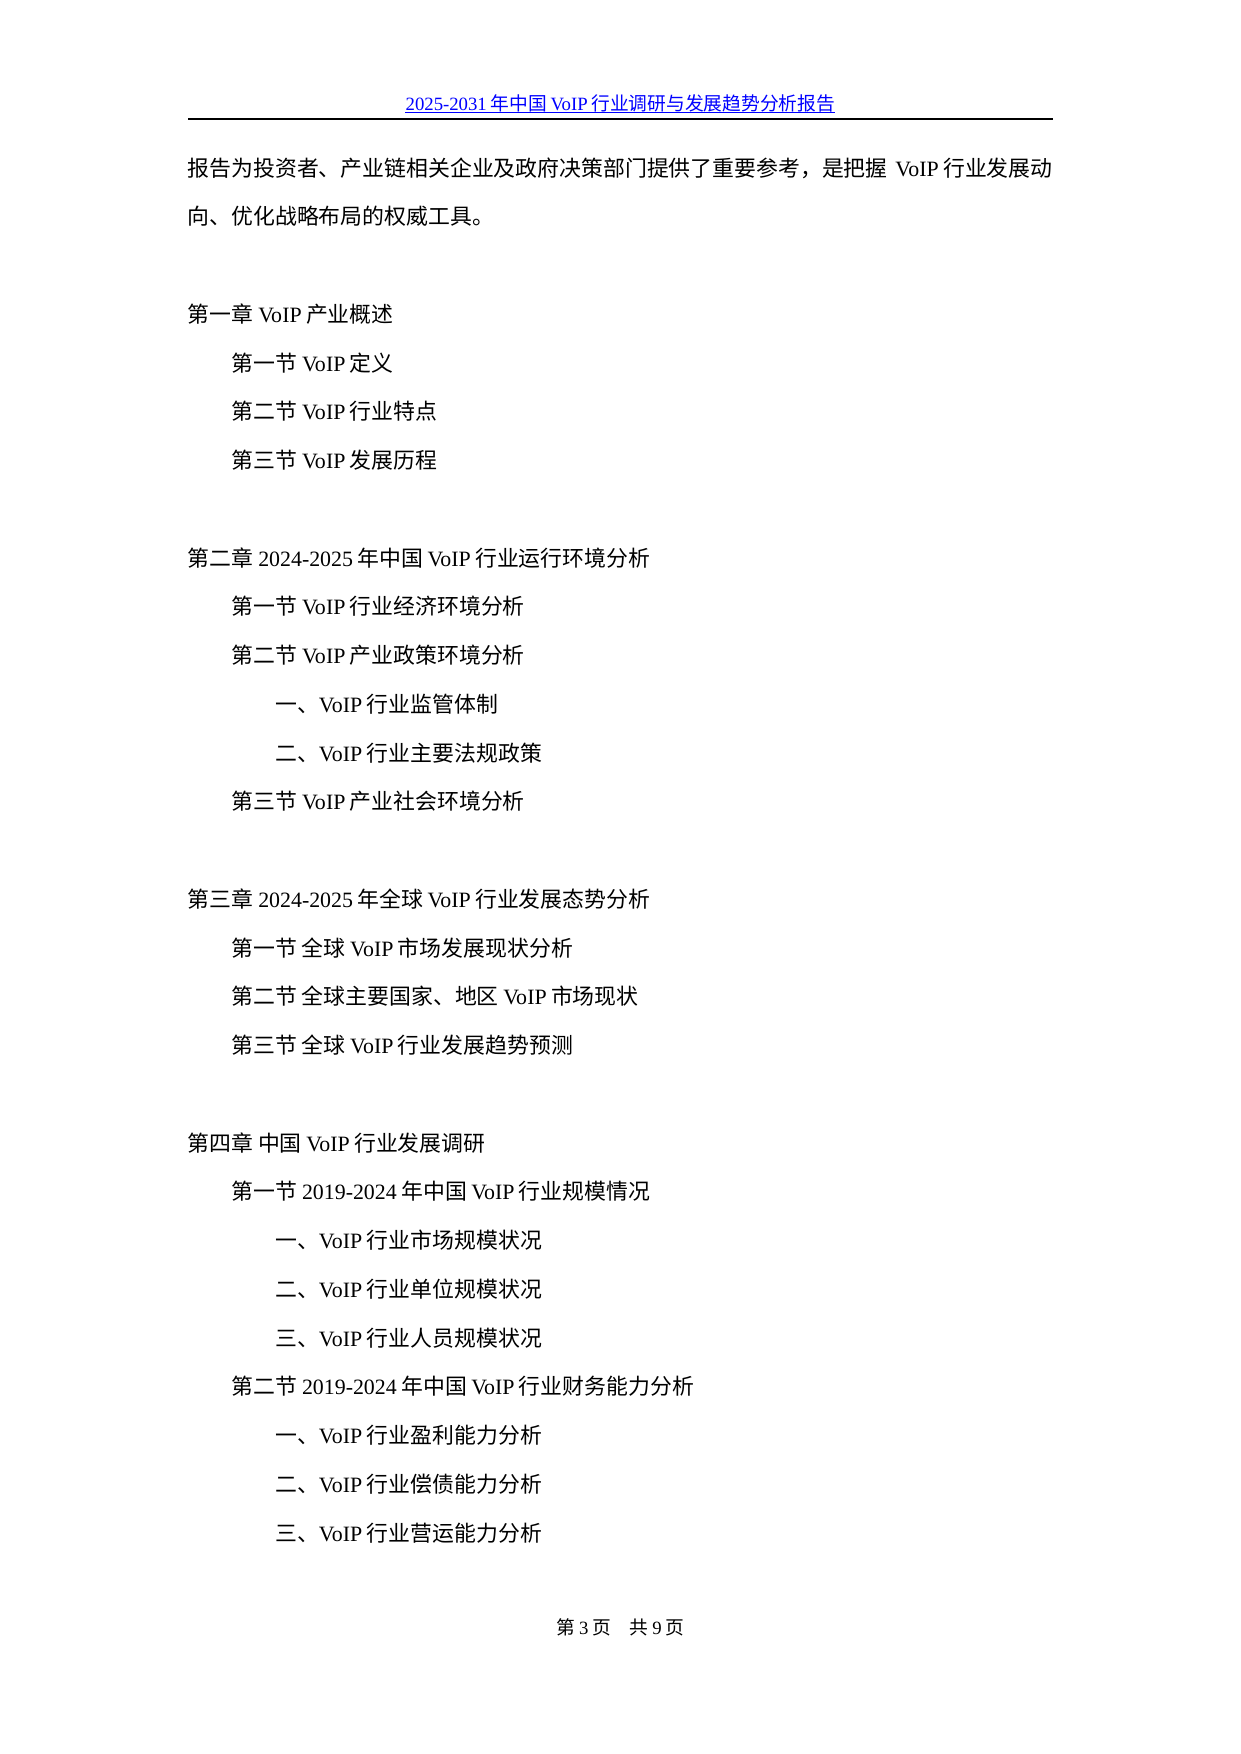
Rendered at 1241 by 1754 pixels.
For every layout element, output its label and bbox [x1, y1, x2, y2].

text [187, 150, 1053, 1548]
